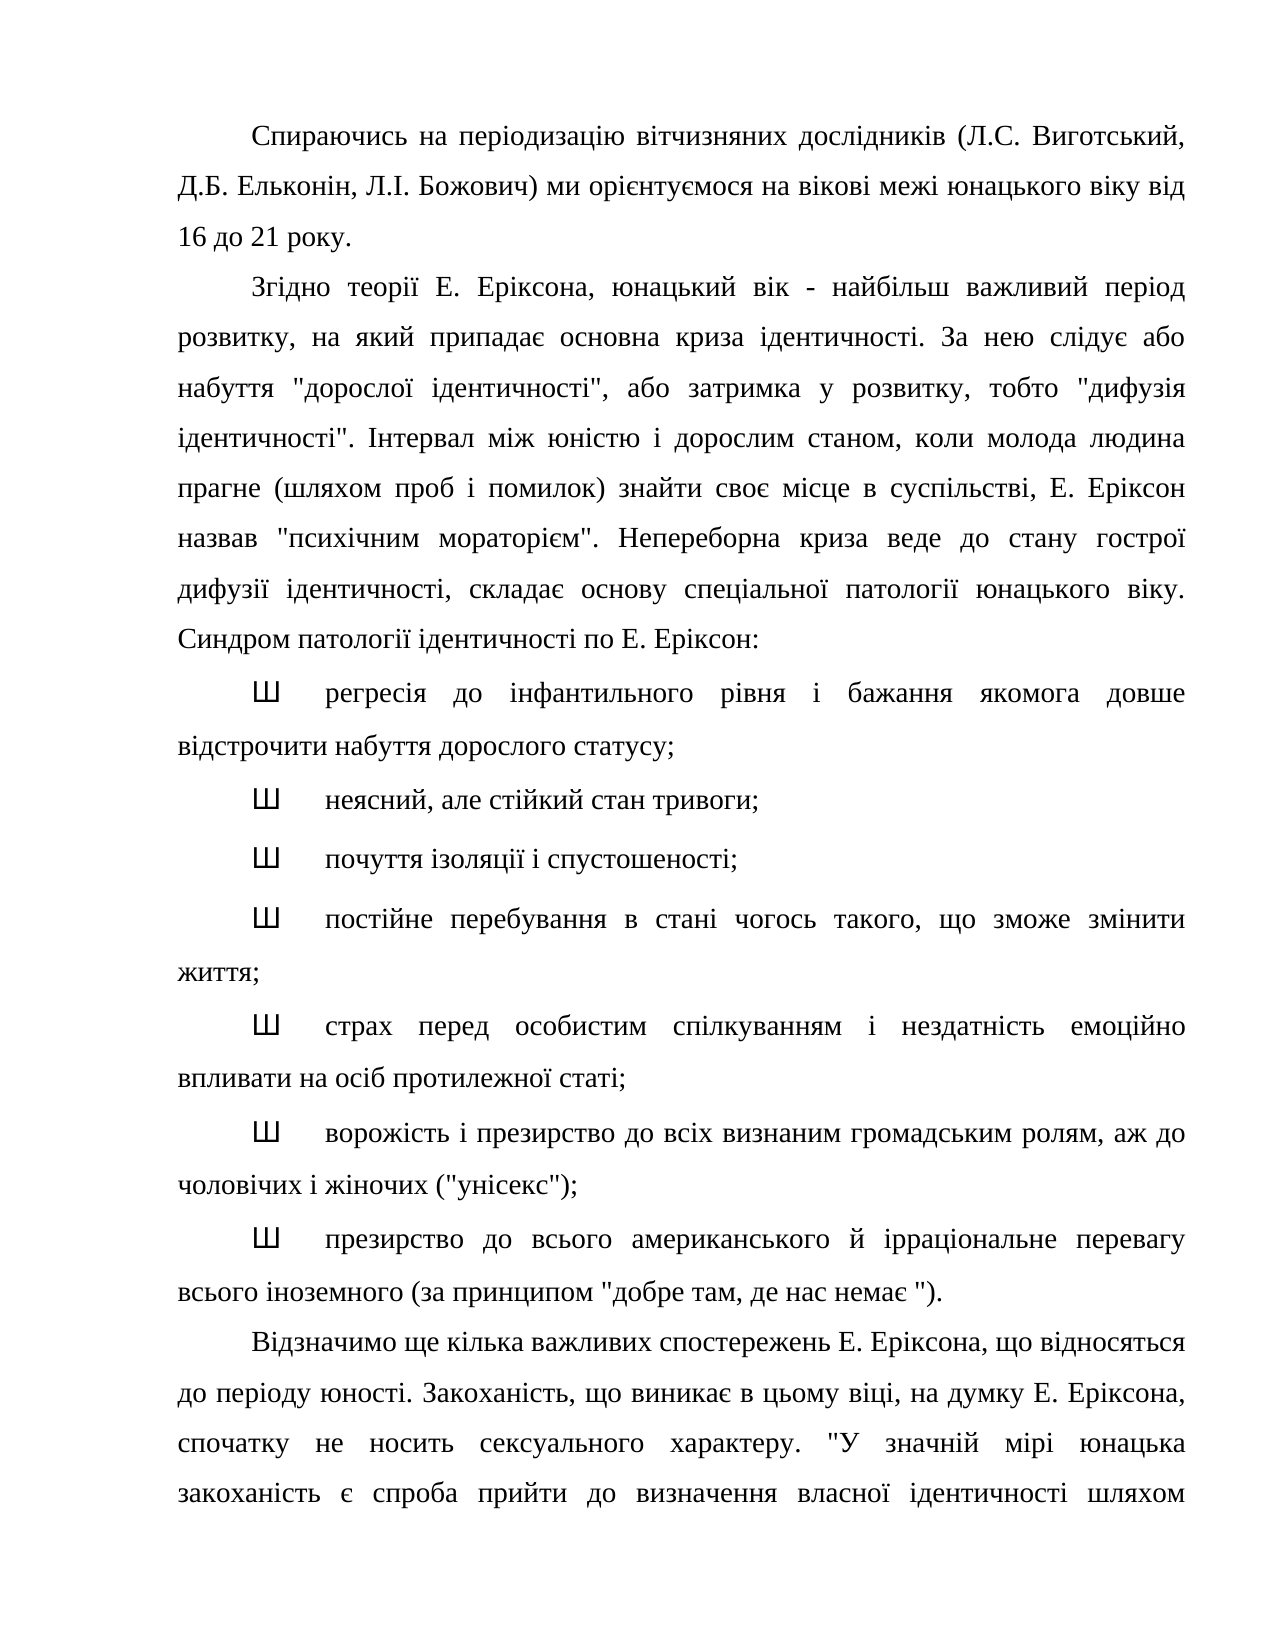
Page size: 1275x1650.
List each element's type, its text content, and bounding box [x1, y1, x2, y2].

text Ш почуття ізоляції і спустошеності; [177, 838, 1186, 877]
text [177, 1324, 1186, 1509]
text Ш страх перед особистим спілкуванням і нездатність емоційно впливати на осіб протилежної статі; [177, 1004, 1186, 1094]
text Ш неясний, але стійкий стан тривоги; [177, 778, 1186, 818]
text Спираючись на періодизацію вітчизняних дослідників (Л.С. Виготський, Д.Б. Ельконін, Л.І. Божович) ми орієнтуємося на вікові межі юнацького віку від 16 до 21 року. [177, 118, 1186, 252]
text Ш ворожість і презирство до всіх визнаним громадським ролям, аж до чоловічих і жіночих ("унісекс"); [177, 1111, 1186, 1201]
text Ш регресія до інфантильного рівня і бажання якомога довше відстрочити набуття дорослого статусу; [177, 672, 1186, 762]
text Ш постійне перебування в стані чогось такого, що зможе змінити життя; [177, 897, 1186, 987]
text Ш презирство до всього американського й ірраціональне перевагу всього іноземного (за принципом "добре там, де нас немає "). [177, 1218, 1186, 1308]
text Згідно теорії Е. Еріксона, юнацький вік - найбільш важливий період розвитку, на який припадає основна криза ідентичності. За нею слідує або набуття "дорослої ідентичності", або затримка у розвитку, тобто "дифузія ідентичності". Інтервал між юністю і дорослим станом, коли молода людина прагне (шляхом проб і помилок) знайти своє місце в суспільстві, Е. Еріксон назвав "психічним мораторієм". Непереборна криза веде до стану гострої дифузії ідентичності, складає основу спеціальної патології юнацького віку. Синдром патології ідентичності по Е. Еріксон: [177, 269, 1186, 655]
